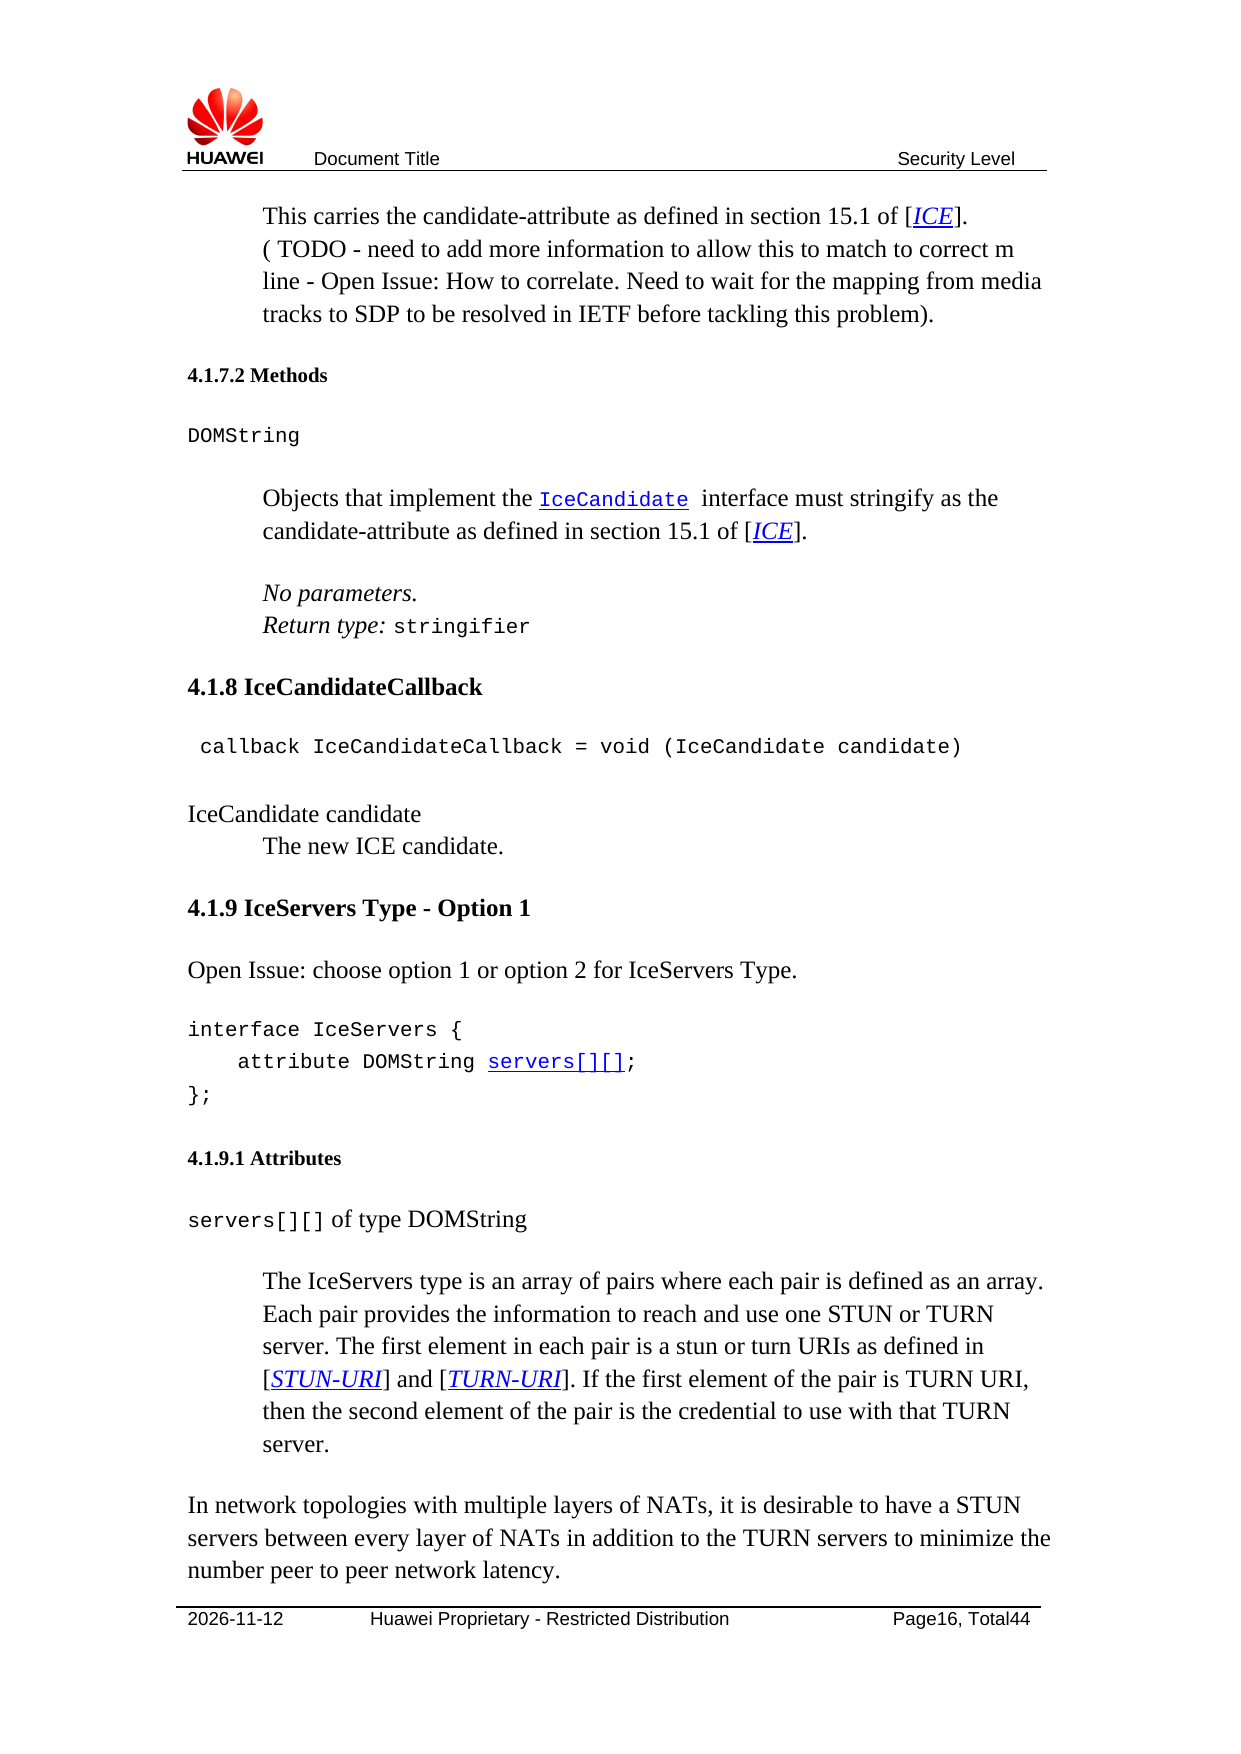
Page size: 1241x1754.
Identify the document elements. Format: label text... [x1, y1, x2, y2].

text servers[][] of type DOMString [187, 1203, 1053, 1235]
text attribute DOMString servers[][]; [187, 1047, 1053, 1079]
text The new ICE candidate. [262, 829, 1053, 862]
text DOMString [187, 420, 1053, 453]
text 4.1.9 IceServers Type - Option 1 [187, 891, 1053, 924]
text 4.1.9.1 Attributes [187, 1141, 1053, 1174]
text IceCandidate candidate [187, 797, 1053, 829]
text Open Issue: choose option 1 or option 2 for IceServers Type. [187, 953, 1053, 985]
text callback IceCandidateCallback = void (IceCandidate candidate) [187, 732, 1053, 764]
text 4.1.8 IceCandidateCallback [187, 670, 1053, 703]
text The IceServers type is an array of pairs where each pair is defined as an array. Each pair provides the information to reach and use one STUN or TURN server. The first element in each pair is a stun or turn URIs as defined in [STUN-URI] and [TURN-URI]. If the first element of the pair is TURN URI, then the second element of the pair is the credential to use with that TURN server. [262, 1264, 1053, 1459]
text }; [187, 1079, 1053, 1112]
text 4.1.7.2 Methods [187, 359, 1053, 391]
picture [187, 88, 263, 164]
text This carries the candidate-attribute as defined in section 15.1 of [ICE]. ( TODO - need to add more information to allow this to match to correct m line - Open Issue: How to correlate. Need to wait for the mapping from media tracks to SDP to be resolved in IETF before tackling this problem). [262, 199, 1053, 329]
text Return type: stringifier [262, 609, 1053, 641]
text interface IceServers { [187, 1014, 1053, 1047]
text Objects that implement the IceCandidate interface must stringify as the candidate-attribute as defined in section 15.1 of [ICE]. [262, 482, 1053, 547]
text No parameters. [262, 576, 1053, 609]
text In network topologies with multiple layers of NATs, it is desirable to have a STUN servers between every layer of NATs in addition to the TURN servers to minimize the number peer to peer network latency. [187, 1489, 1053, 1586]
